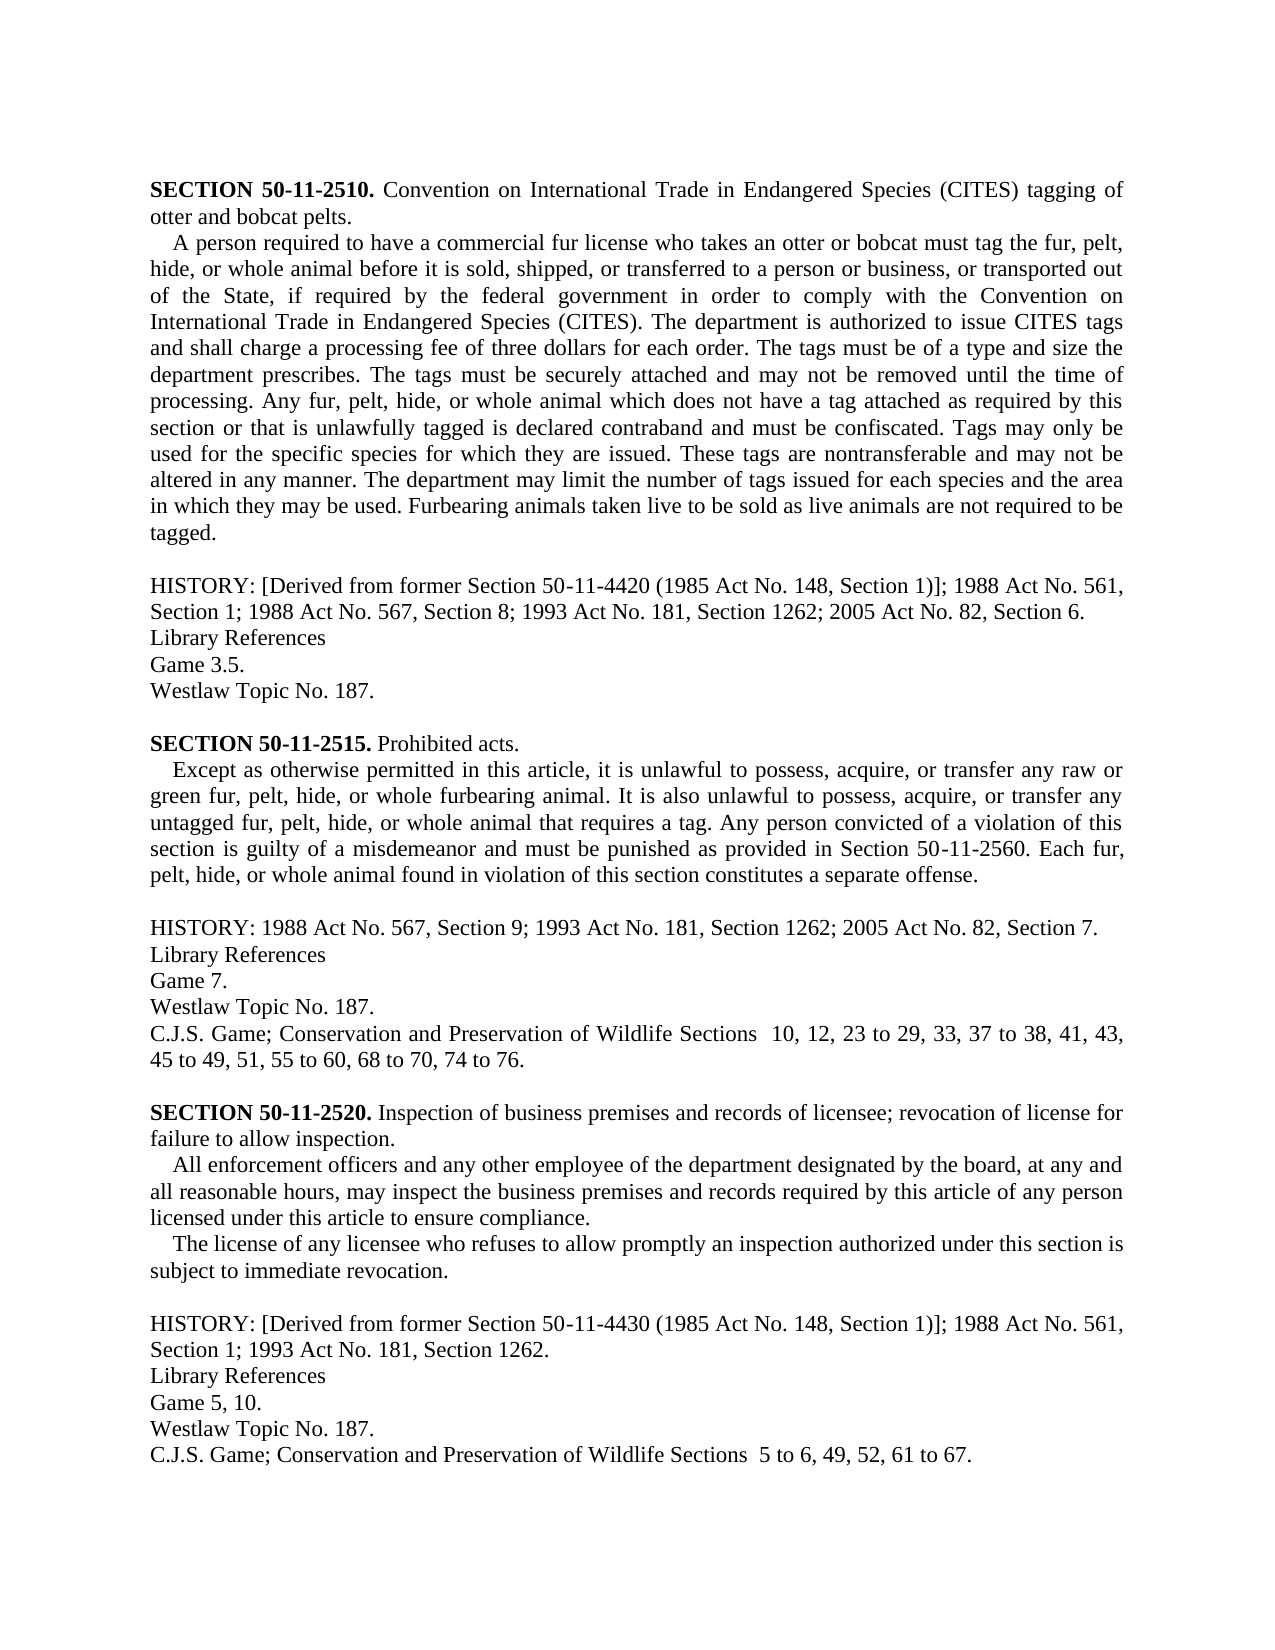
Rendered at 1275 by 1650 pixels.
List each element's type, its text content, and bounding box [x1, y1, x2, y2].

text The license of any licensee who refuses to allow promptly an inspection authorized under this section is subject to immediate revocation. [150, 1231, 1125, 1283]
text Except as otherwise permitted in this article, it is unlawful to possess, acquire, or transfer any raw or green fur, pelt, hide, or whole furbearing animal. It is also unlawful to possess, acquire, or transfer any untagged fur, pelt, hide, or whole animal that requires a tag. Any person convicted of a violation of this section is guilty of a misdemeanor and must be punished as provided in Section 50-11-2560. Each fur, pelt, hide, or whole animal found in violation of this section constitutes a separate offense. [150, 756, 1125, 888]
text SECTION 50-11-2515. Prohibited acts. [150, 730, 1125, 756]
text All enforcement officers and any other employee of the department designated by the board, at any and all reasonable hours, may inspect the business premises and records required by this article of any person licensed under this article to ensure compliance. [150, 1151, 1125, 1231]
text HISTORY: [Derived from former Section 50-11-4420 (1985 Act No. 148, Section 1)]; 1988 Act No. 561, Section 1; 1988 Act No. 567, Section 8; 1993 Act No. 181, Section 1262; 2005 Act No. 82, Section 6. [150, 572, 1125, 624]
text Westlaw Topic No. 187. [150, 993, 1125, 1020]
text Game 5, 10. [150, 1389, 1125, 1415]
text SECTION 50-11-2520. Inspection of business premises and records of licensee; revocation of license for failure to allow inspection. [150, 1099, 1125, 1151]
text Westlaw Topic No. 187. [150, 1415, 1125, 1441]
text Westlaw Topic No. 187. [150, 677, 1125, 703]
text C.J.S. Game; Conservation and Preservation of Wildlife Sections 10, 12, 23 to 29, 33, 37 to 38, 41, 43, 45 to 49, 51, 55 to 60, 68 to 70, 74 to 76. [150, 1020, 1125, 1072]
text A person required to have a commercial fur license who takes an otter or bobcat must tag the fur, pelt, hide, or whole animal before it is sold, shipped, or transferred to a person or business, or transported out of the State, if required by the federal government in order to comply with the Convention on International Trade in Endangered Species (CITES). The department is authorized to issue CITES tags and shall charge a processing fee of three dollars for each order. The tags must be of a type and size the department prescribes. The tags must be securely attached and may not be removed until the time of processing. Any fur, pelt, hide, or whole animal which does not have a tag attached as required by this section or that is unlawfully tagged is declared contraband and must be confiscated. Tags may only be used for the specific species for which they are issued. These tags are nontransferable and may not be altered in any manner. The department may limit the number of tags issued for each species and the area in which they may be used. Furbearing animals taken live to be sold as live animals are not required to be tagged. [150, 229, 1125, 545]
text HISTORY: 1988 Act No. 567, Section 9; 1993 Act No. 181, Section 1262; 2005 Act No. 82, Section 7. [150, 914, 1125, 941]
text Library References [150, 624, 1125, 651]
text Library References [150, 941, 1125, 967]
text SECTION 50-11-2510. Convention on International Trade in Endangered Species (CITES) tagging of otter and bobcat pelts. [150, 176, 1125, 229]
text Library References [150, 1362, 1125, 1389]
text C.J.S. Game; Conservation and Preservation of Wildlife Sections 5 to 6, 49, 52, 61 to 67. [150, 1441, 1125, 1468]
text Game 3.5. [150, 651, 1125, 677]
text HISTORY: [Derived from former Section 50-11-4430 (1985 Act No. 148, Section 1)]; 1988 Act No. 561, Section 1; 1993 Act No. 181, Section 1262. [150, 1309, 1125, 1362]
text Game 7. [150, 967, 1125, 993]
